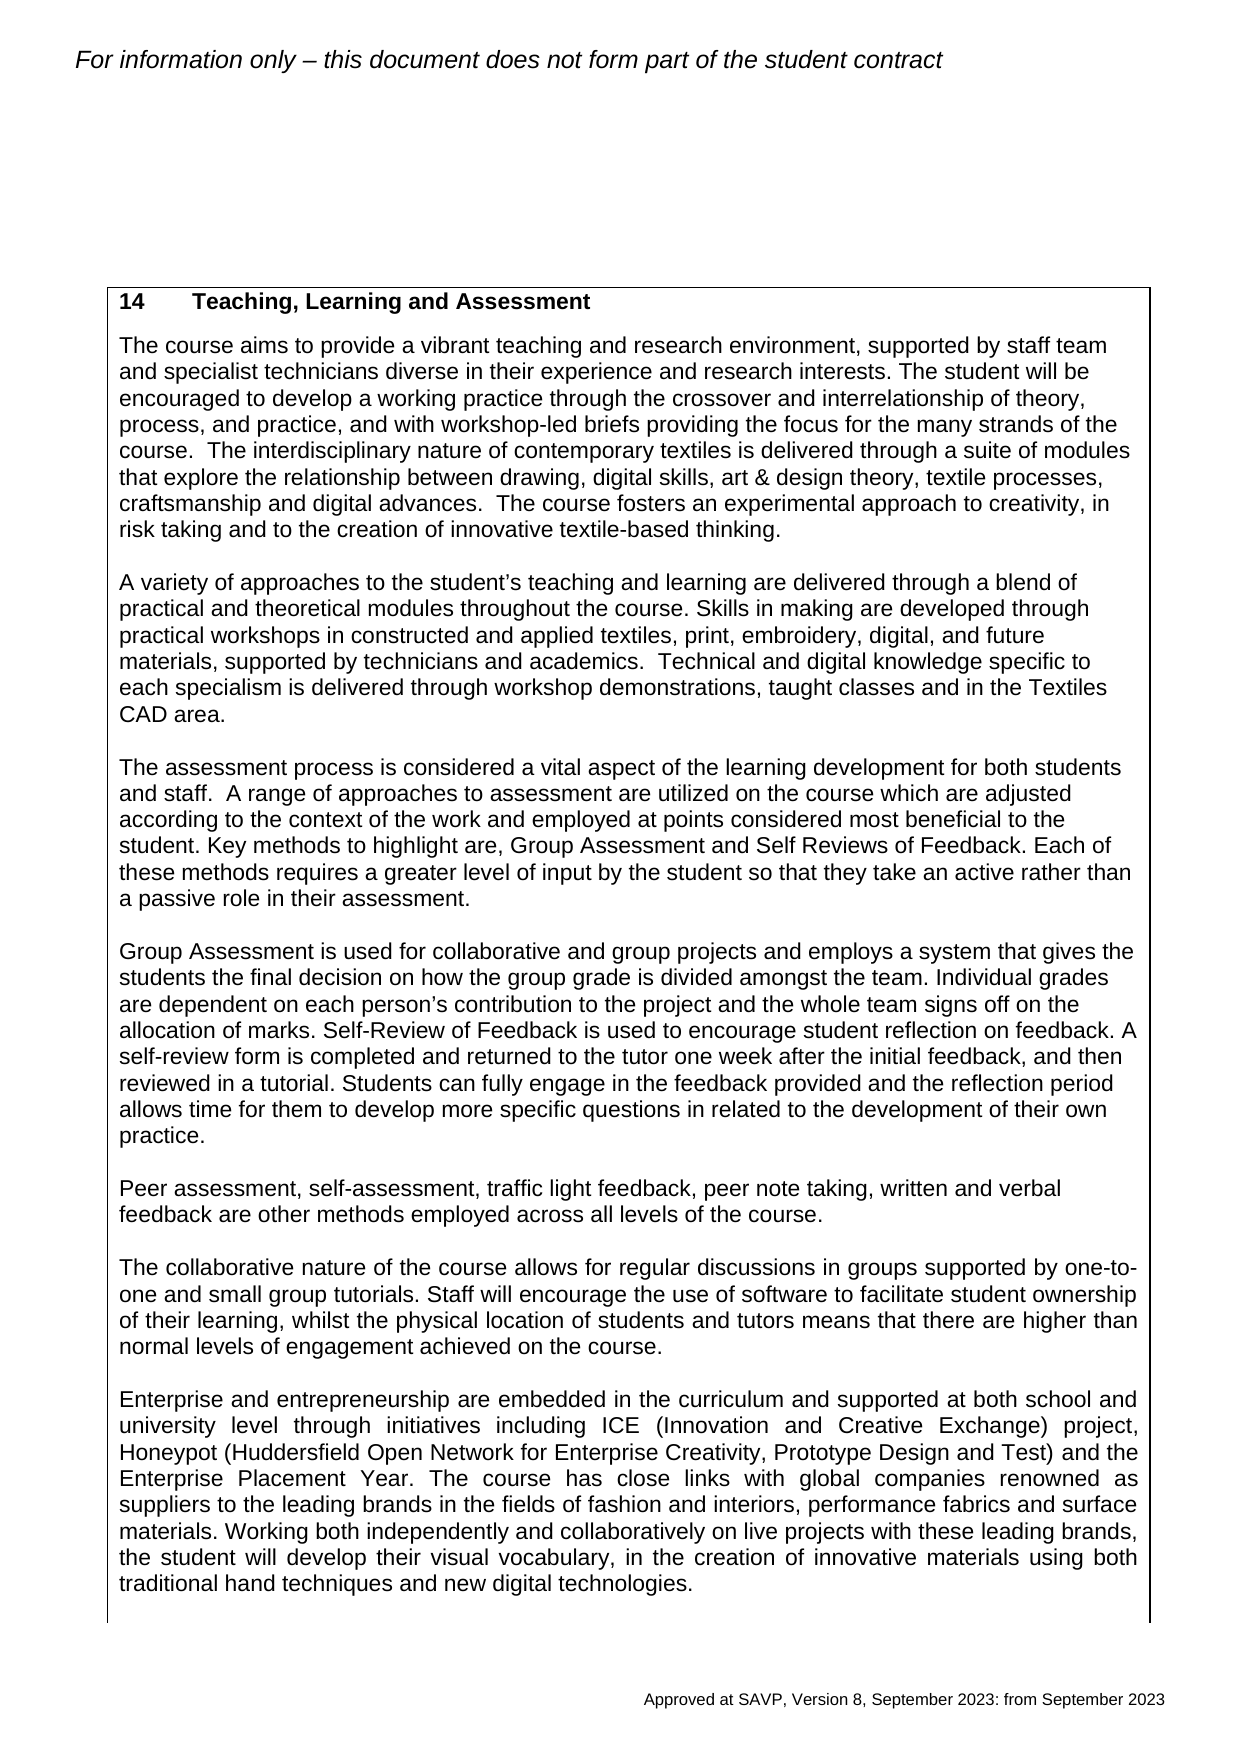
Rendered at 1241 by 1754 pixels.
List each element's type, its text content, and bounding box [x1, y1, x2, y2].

table_header 14 [108, 288, 181, 332]
table_cell The collaborative nature of the course allows for regular discussions in groups supported by one-to-one and small group tutorials. Staff will encourage the use of software to facilitate student ownership of their learning, whilst the physical location of students and tutors means that there are higher than normal levels of engagement achieved on the course. [108, 1254, 1149, 1386]
table_cell The course aims to provide a vibrant teaching and research environment, supported by staff team and specialist technicians diverse in their experience and research interests. The student will be encouraged to develop a working practice through the crossover and interrelationship of theory, process, and practice, and with workshop-led briefs providing the focus for the many strands of the course. The interdisciplinary nature of contemporary textiles is delivered through a suite of modules that explore the relationship between drawing, digital skills, art & design theory, textile processes, craftsmanship and digital advances. The course fosters an experimental approach to creativity, in risk taking and to the creation of innovative textile-based thinking. A variety of approaches to the student’s teaching and learning are delivered through a blend of practical and theoretical modules throughout the course. Skills in making are developed through practical workshops in constructed and applied textiles, print, embroidery, digital, and future materials, supported by technicians and academics. Technical and digital knowledge specific to each specialism is delivered through workshop demonstrations, taught classes and in the Textiles CAD area. The assessment process is considered a vital aspect of the learning development for both students and staff. A range of approaches to assessment are utilized on the course which are adjusted according to the context of the work and employed at points considered most beneficial to the student. Key methods to highlight are, Group Assessment and Self Reviews of Feedback. Each of these methods requires a greater level of input by the student so that they take an active rather than a passive role in their assessment. Group Assessment is used for collaborative and group projects and employs a system that gives the students the final decision on how the group grade is divided amongst the team. Individual grades are dependent on each person’s contribution to the project and the whole team signs off on the allocation of marks. Self-Review of Feedback is used to encourage student reflection on feedback. A self-review form is completed and returned to the tutor one week after the initial feedback, and then reviewed in a tutorial. Students can fully engage in the feedback provided and the reflection period allows time for them to develop more specific questions in related to the development of their own practice. Peer assessment, self-assessment, traffic light feedback, peer note taking, written and verbal feedback are other methods employed across all levels of the course. [108, 332, 1149, 1254]
table_header Teaching, Learning and Assessment [181, 288, 1149, 332]
table_cell Enterprise and entrepreneurship are embedded in the curriculum and supported at both school and university level through initiatives including ICE (Innovation and Creative Exchange) project, Honeypot (Huddersfield Open Network for Enterprise Creativity, Prototype Design and Test) and the Enterprise Placement Year. The course has close links with global companies renowned as suppliers to the leading brands in the fields of fashion and interiors, performance fabrics and surface materials. Working both independently and collaboratively on live projects with these leading brands, the student will develop their visual vocabulary, in the creation of innovative materials using both traditional hand techniques and new digital technologies. [108, 1386, 1149, 1623]
